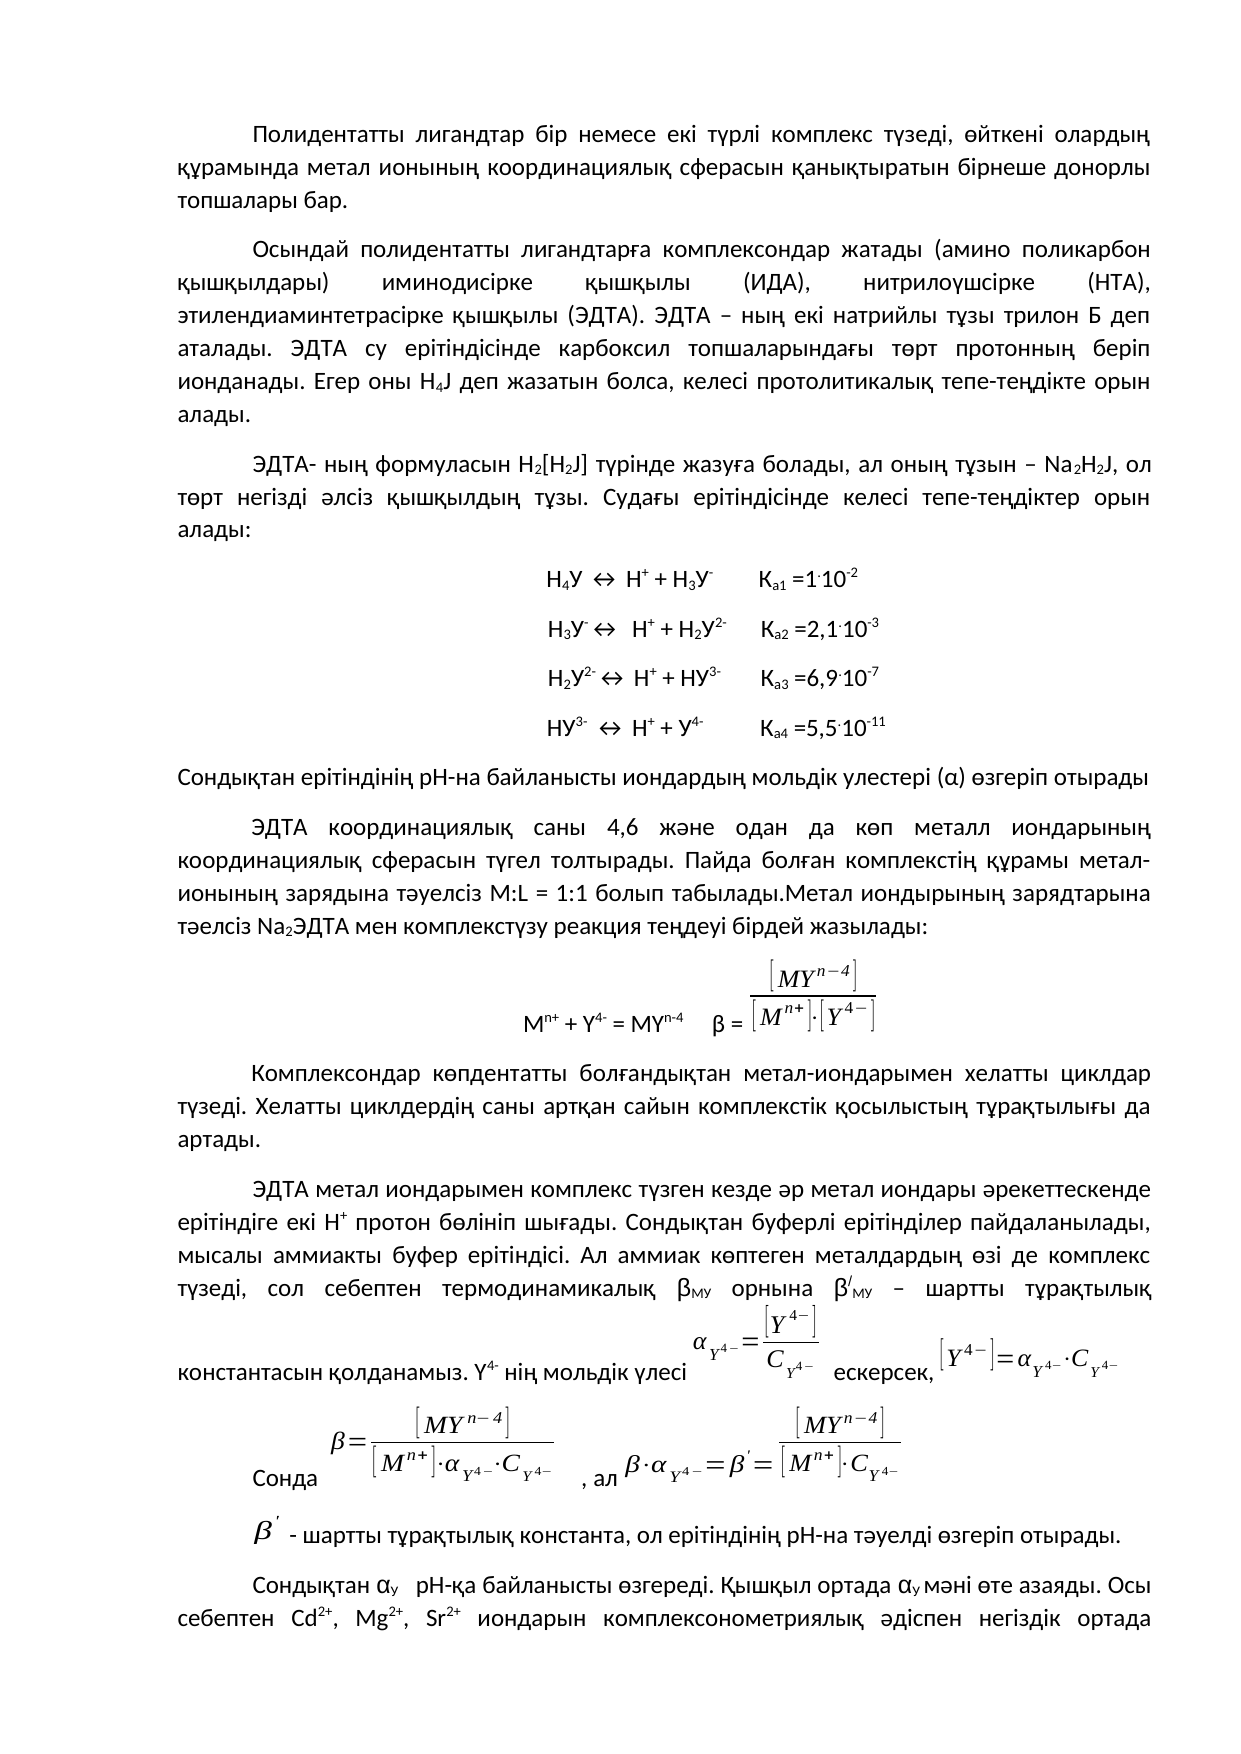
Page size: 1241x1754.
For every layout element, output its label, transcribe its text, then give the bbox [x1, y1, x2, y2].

text ЭДТА метал иондарымен комплекс түзген кезде әр метал иондары әрекеттескенде ерітіндіге екі Н+ протон бөлініп шығады. Сондықтан буферлі ерітінділер пайдаланылады, мысалы аммиакты буфер ерітіндісі. Ал аммиак көптеген металдардың өзі де комплекс түзеді, сол себептен термодинамикалық βМУ орнына β/МУ – шартты тұрақтылық константасын қолданамыз. Y4- нің мольдік үлесі ескерсек, [177, 1173, 1152, 1387]
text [177, 1569, 1152, 1633]
text Н2У2-↔ Н+ + НУ3- Ка3 =6,9.10-7 [177, 662, 1152, 693]
text Mn+ + Y4- = MYn-4 β = [177, 959, 1152, 1038]
text Комплексондар көпдентатты болғандықтан метал-иондарымен хелатты циклдар түзеді. Хелатты циклдердің саны артқан сайын комплекстік қосылыстың тұрақтылығы да артады. [177, 1058, 1152, 1154]
text Н3У-↔ Н+ + Н2У2- Ка2 =2,1.10-3 [177, 613, 1152, 643]
text Сондықтан ерітіндінің рН-на байланысты иондардың мольдік улестері (α) өзгеріп отырады [177, 761, 1152, 792]
text - шартты тұрақтылық константа, ол ерітіндінің рН-на тәуелді өзгеріп отырады. [177, 1512, 1152, 1550]
text Полидентатты лигандтар бір немесе екі түрлі комплекс түзеді, өйткені олардың құрамында метал ионының координациялық сферасын қанықтыратын бірнеше донорлы топшалары бар. [177, 118, 1152, 214]
text НУ3- ↔ Н+ + У4- Ка4 =5,5.10-11 [177, 712, 1152, 742]
text Осындай полидентатты лигандтарға комплексондар жатады (амино поликарбон қышқылдары) иминодисірке қышқылы (ИДА), нитрилоүшсірке (НТА), этилендиаминтетрасірке қышқылы (ЭДТА). ЭДТА – ның екі натрийлы тұзы трилон Б деп аталады. ЭДТА су ерітіндісінде карбоксил топшаларындағы төрт протонның беріп ионданады. Егер оны H4J деп жазатын болса, келесі протолитикалық тепе-теңдікте орын алады. [177, 233, 1152, 429]
text ЭДТА координациялық саны 4,6 және одан да көп металл иондарының координациялық сферасын түгел толтырады. Пайда болған комплекстің құрамы метал-ионының зарядына тәуелсіз M:L = 1:1 болып табылады.Метал иондырының зарядтарына тәелсіз Na2ЭДТА мен комплекстүзу реакция теңдеуі бірдей жазылады: [177, 811, 1152, 940]
text Cонда , ал [177, 1406, 1152, 1492]
text ЭДТА- ның формуласын H2[H2J] түрінде жазуға болады, ал оның тұзын – Na2H2J, ол төрт негізді әлсіз қышқылдың тұзы. Судағы ерітіндісінде келесі тепе-теңдіктер орын алады: [177, 448, 1152, 544]
text Н4У ↔ Н+ + Н3У- Ка1 =1.10-2 [177, 563, 1152, 594]
